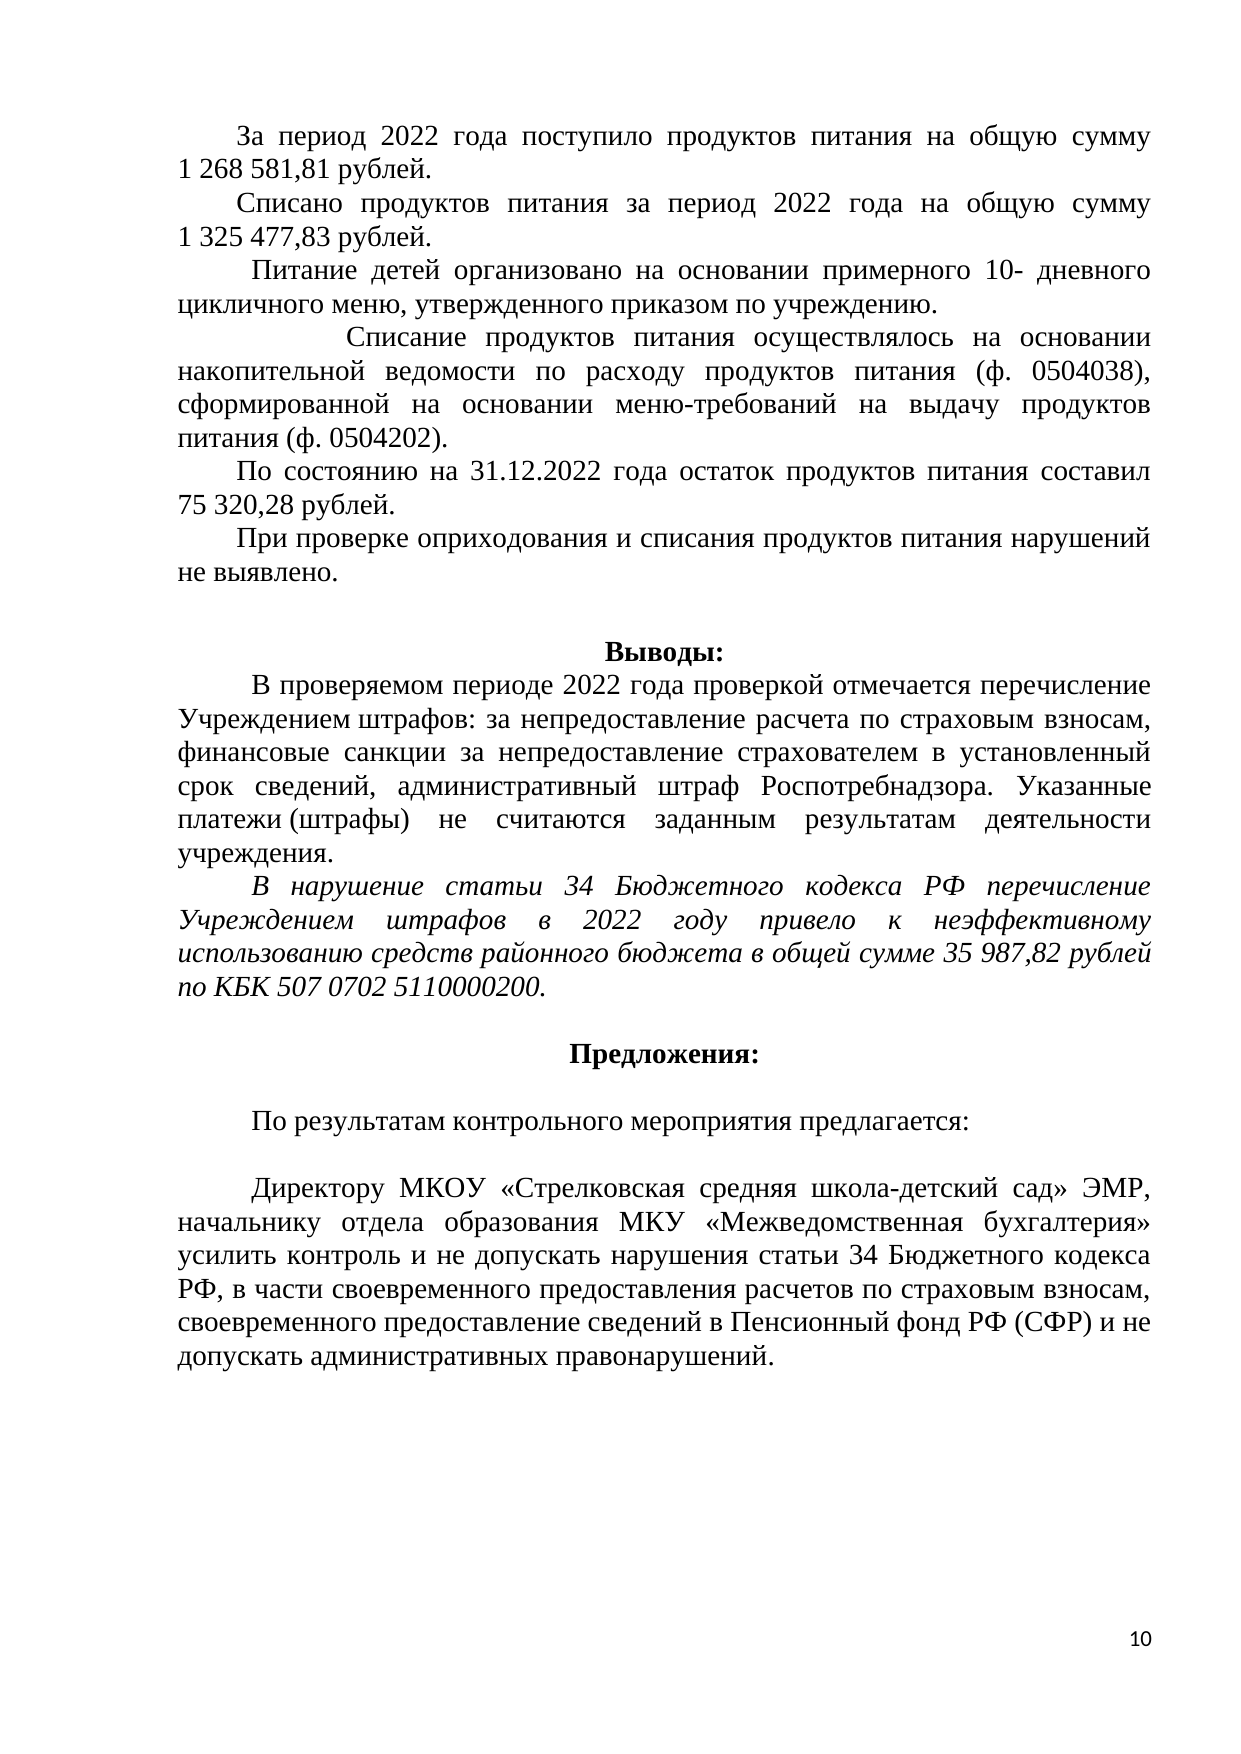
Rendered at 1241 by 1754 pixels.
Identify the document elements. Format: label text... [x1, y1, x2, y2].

text В нарушение статьи 34 Бюджетного кодекса РФ перечисление Учреждением штрафов в 2022 году привело к неэффективному использованию средств районного бюджета в общей сумме 35 987,82 рублей по КБК 507 0702 5110000200. [177, 868, 1152, 1003]
text Выводы: [177, 634, 1152, 667]
text При проверке оприходования и списания продуктов питания нарушений не выявлено. [177, 521, 1152, 588]
text За период 2022 года поступило продуктов питания на общую сумму 1 268 581,81 рублей. [177, 118, 1152, 185]
text Списано продуктов питания за период 2022 года на общую сумму 1 325 477,83 рублей. [177, 185, 1152, 252]
text Директору МКОУ «Стрелковская средняя школа-детский сад» ЭМР, начальнику отдела образования МКУ «Межведомственная бухгалтерия» усилить контроль и не допускать нарушения статьи 34 Бюджетного кодекса РФ, в части своевременного предоставления расчетов по страховым взносам, своевременного предоставление сведений в Пенсионный фонд РФ (СФР) и не допускать административных правонарушений. [177, 1170, 1152, 1372]
text Предложения: [177, 1036, 1152, 1070]
text В проверяемом периоде 2022 года проверкой отмечается перечисление Учреждением штрафов: за непредоставление расчета по страховым взносам, финансовые санкции за непредоставление страхователем в установленный срок сведений, административный штраф Роспотребнадзора. Указанные платежи (штрафы) не считаются заданным результатам деятельности учреждения. [177, 667, 1152, 868]
text По результатам контрольного мероприятия предлагается: [177, 1103, 1152, 1137]
text По состоянию на 31.12.2022 года остаток продуктов питания составил 75 320,28 рублей. [177, 453, 1152, 521]
text Питание детей организовано на основании примерного 10- дневного цикличного меню, утвержденного приказом по учреждению. [177, 252, 1152, 319]
text Списание продуктов питания осуществлялось на основании накопительной ведомости по расходу продуктов питания (ф. 0504038), сформированной на основании меню-требований на выдачу продуктов питания (ф. 0504202). [177, 319, 1152, 453]
